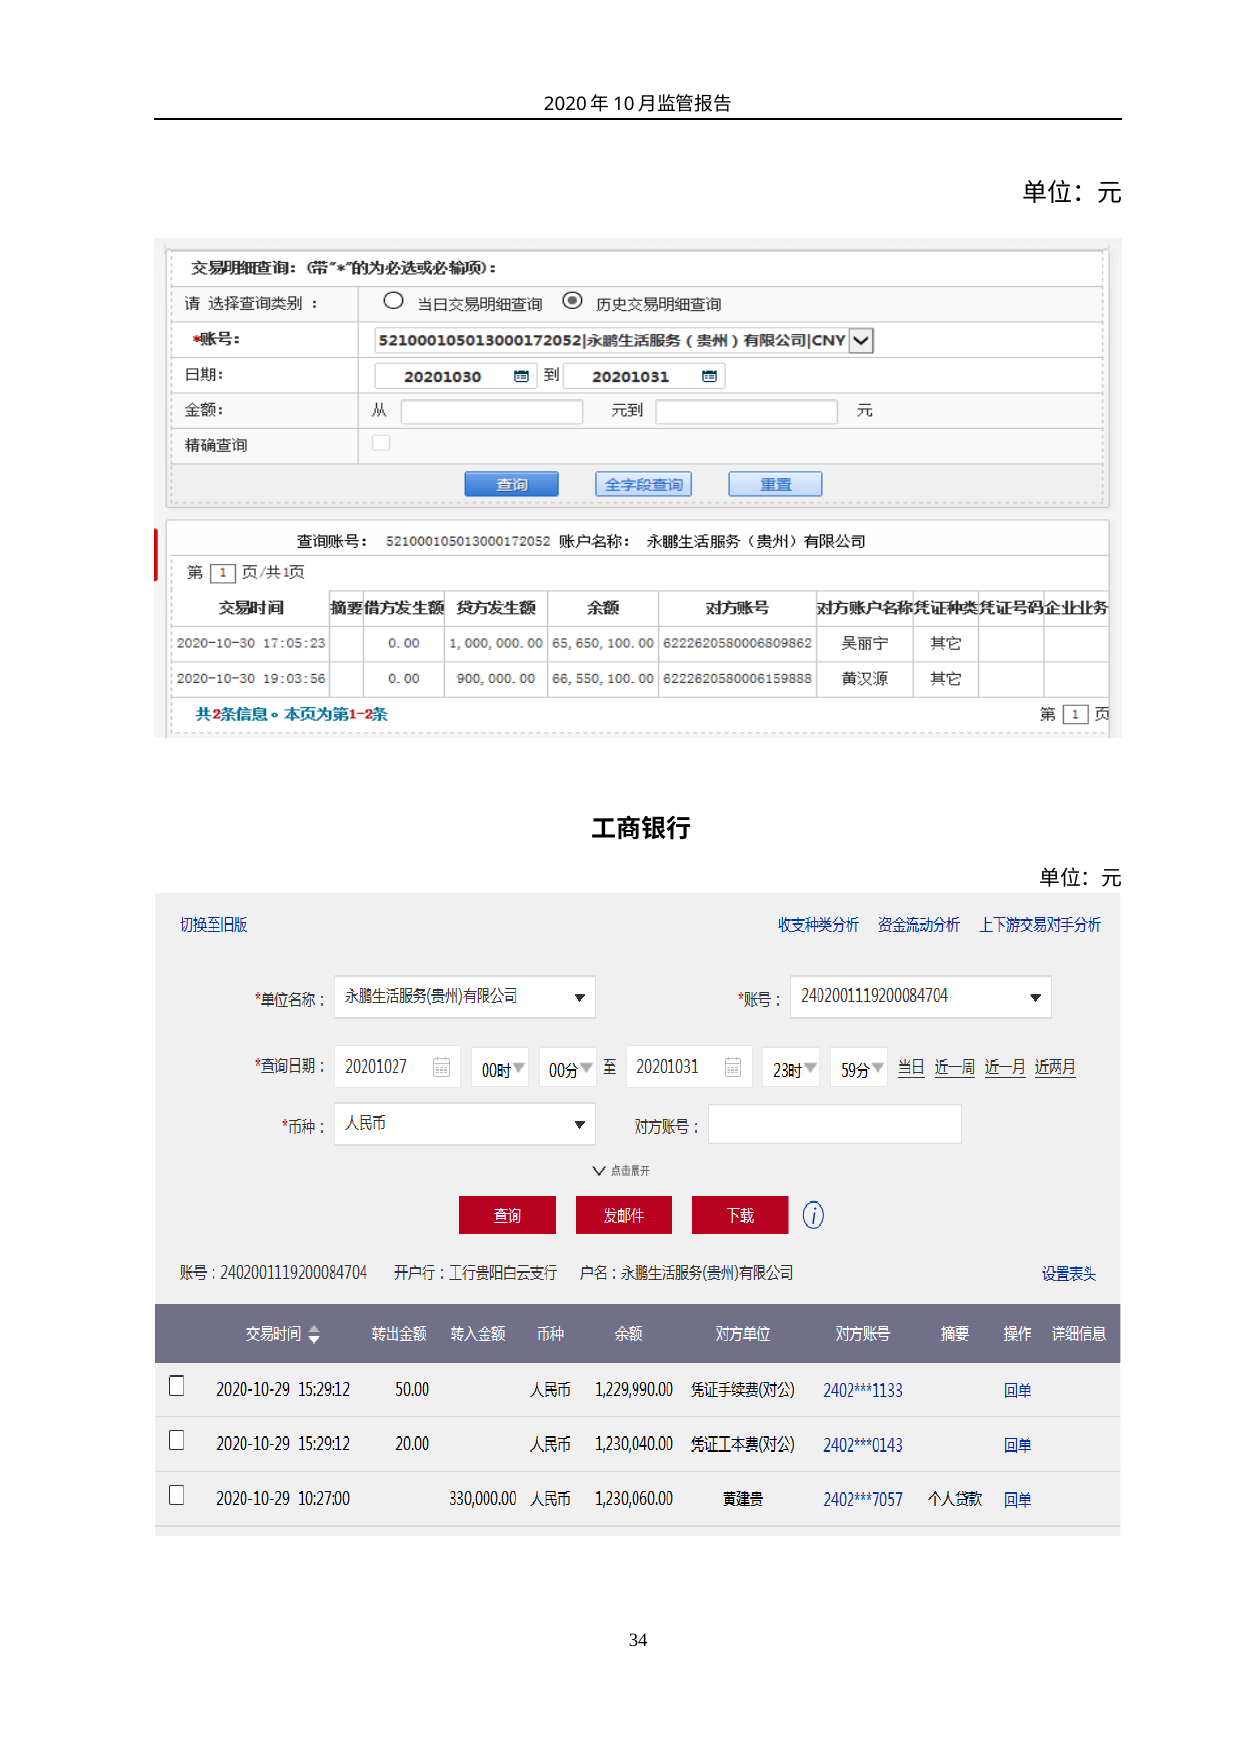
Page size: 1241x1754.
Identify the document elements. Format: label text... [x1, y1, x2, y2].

text 单位：元 [153, 859, 1122, 893]
text 工商银行 [153, 793, 1122, 859]
picture [154, 238, 1123, 738]
picture [153, 893, 1121, 1536]
